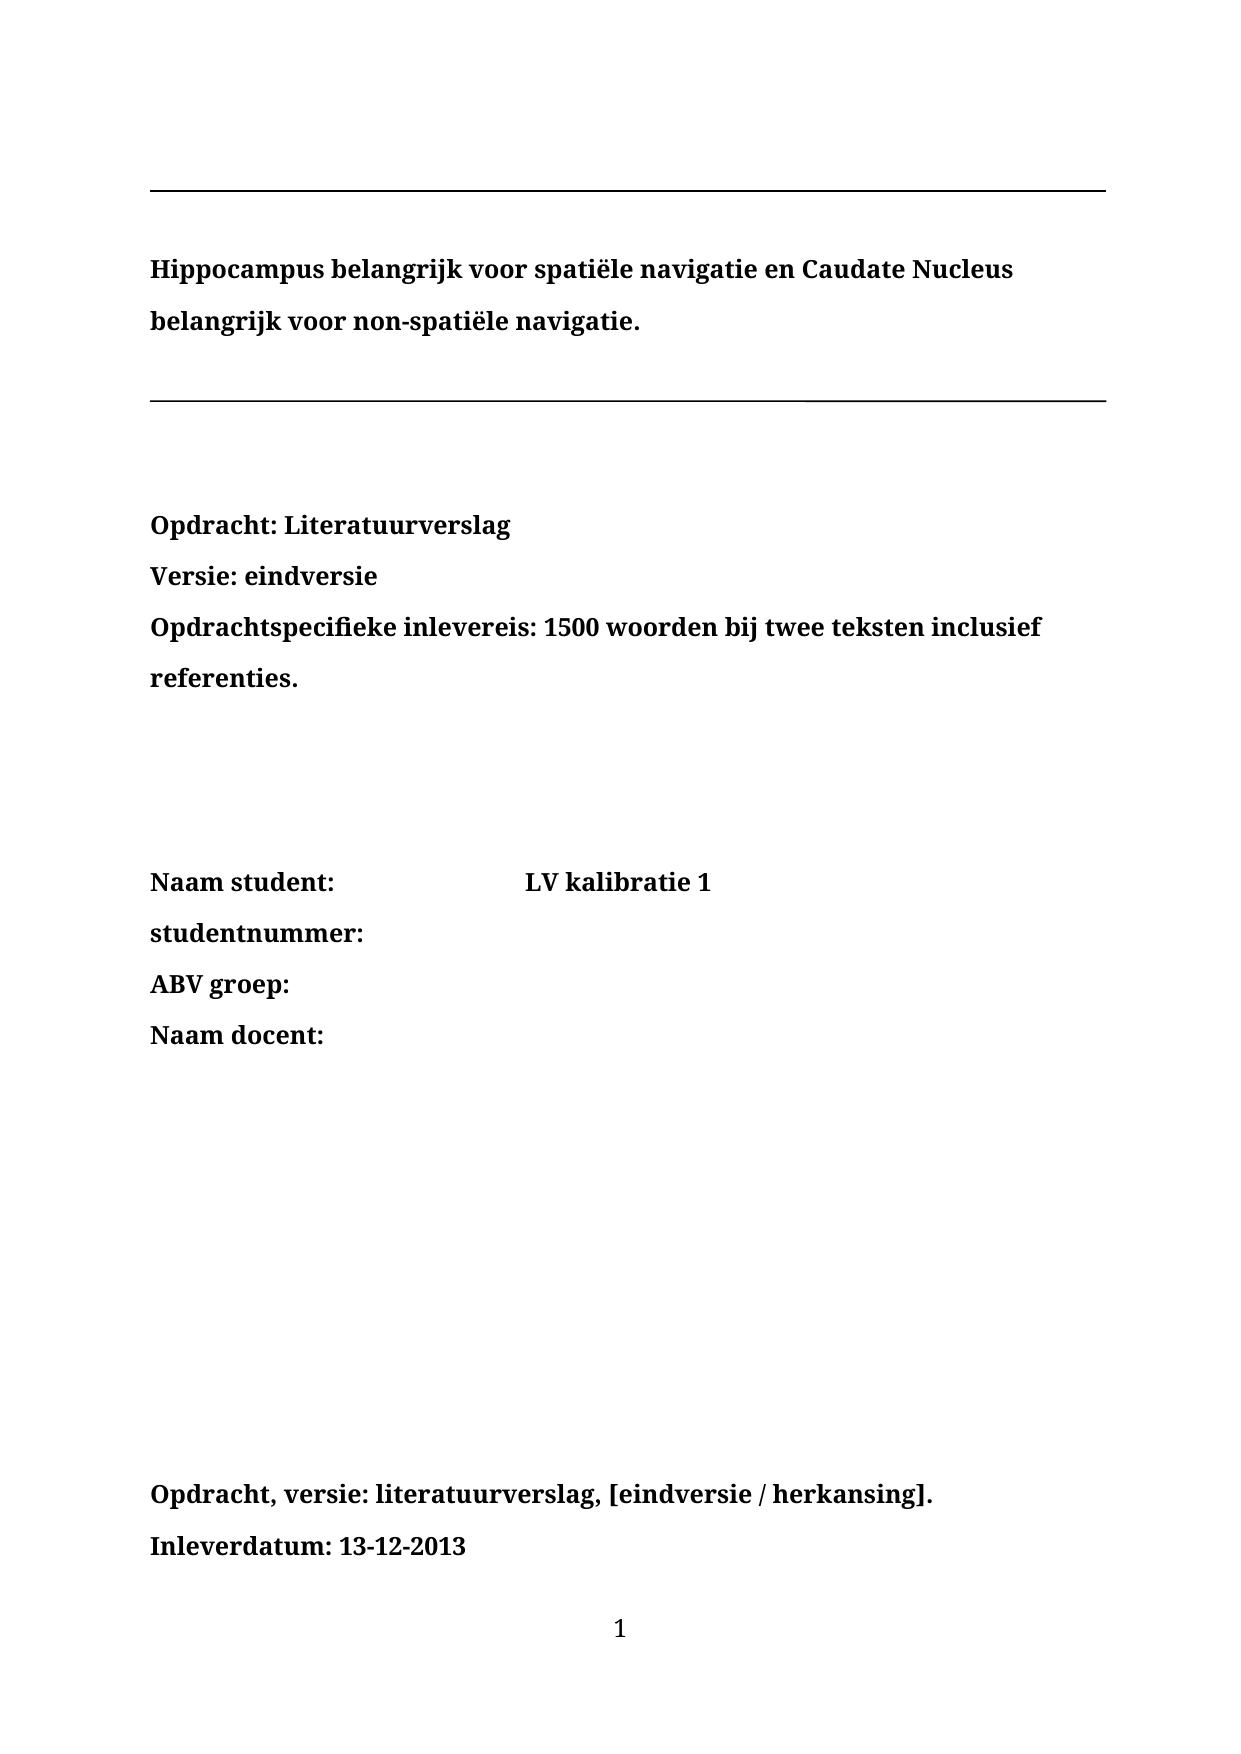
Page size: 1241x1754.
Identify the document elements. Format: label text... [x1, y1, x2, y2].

text Opdrachtspecifieke inlevereis: 1500 woorden bij twee teksten inclusief referenties. [150, 609, 1090, 694]
text studentnummer: [150, 916, 1090, 950]
subtitle Hippocampus belangrijk voor spatiële navigatie en Caudate Nucleus belangrijk voor non-spatiële navigatie. [150, 252, 1090, 337]
text Naam student: LV kalibratie 1 [150, 864, 1090, 899]
text Naam docent: [150, 1018, 1090, 1052]
text Opdracht, versie: literatuurverslag, [eindversie / herkansing]. [150, 1477, 1090, 1511]
text ABV groep: [150, 967, 1090, 1001]
text Opdracht: Literatuurverslag [150, 507, 1090, 541]
text Inleverdatum: 13-12-2013 [150, 1528, 1090, 1562]
text Versie: eindversie [150, 558, 1090, 592]
